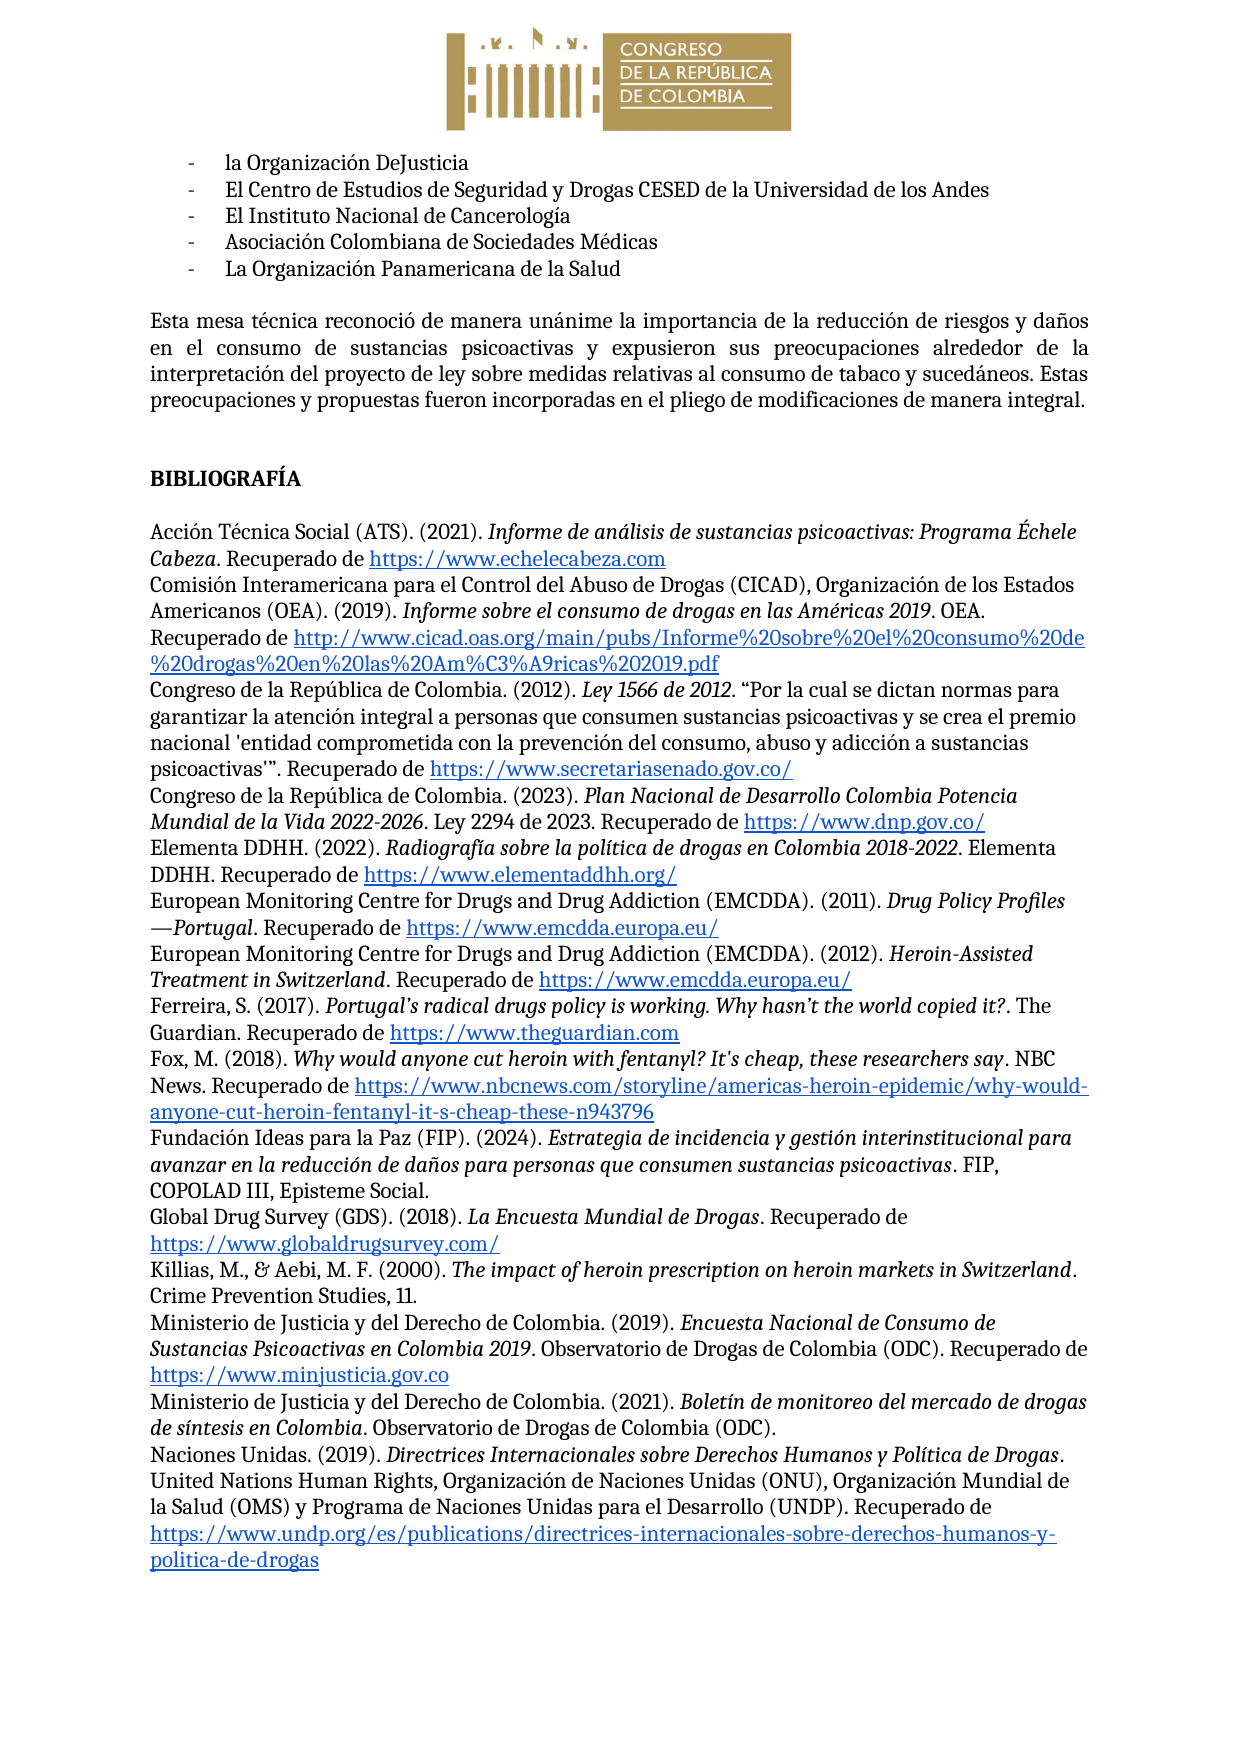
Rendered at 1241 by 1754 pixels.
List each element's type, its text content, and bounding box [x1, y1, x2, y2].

list El Centro de Estudios de Seguridad y Drogas CESED de la Universidad de los Andes [187, 176, 1090, 203]
text Congreso de la República de Colombia. (2023). Plan Nacional de Desarrollo Colombia Potencia Mundial de la Vida 2022-2026. Ley 2294 de 2023. Recuperado de https://www.dnp.gov.co/ [150, 782, 1090, 835]
text Elementa DDHH. (2022). Radiografía sobre la política de drogas en Colombia 2018-2022. Elementa DDHH. Recuperado de https://www.elementaddhh.org/ [150, 835, 1090, 888]
text European Monitoring Centre for Drugs and Drug Addiction (EMCDDA). (2011). Drug Policy Profiles —Portugal. Recuperado de https://www.emcdda.europa.eu/ [150, 888, 1090, 941]
text Ministerio de Justicia y del Derecho de Colombia. (2019). Encuesta Nacional de Consumo de Sustancias Psicoactivas en Colombia 2019. Observatorio de Drogas de Colombia (ODC). Recuperado de https://www.minjusticia.gov.co [150, 1309, 1090, 1389]
picture [442, 25, 797, 140]
text BIBLIOGRAFÍA [150, 466, 1090, 493]
list La Organización Panamericana de la Salud [187, 255, 1090, 282]
text Killias, M., & Aebi, M. F. (2000). The impact of heroin prescription on heroin markets in Switzerland. Crime Prevention Studies, 11. [150, 1257, 1090, 1309]
text Fox, M. (2018). Why would anyone cut heroin with fentanyl? It's cheap, these researchers say. NBC News. Recuperado de https://www.nbcnews.com/storyline/americas-heroin-epidemic/why-would-anyone-cut-heroin-fentanyl-it-s-cheap-these-n943796 [150, 1046, 1090, 1125]
text Naciones Unidas. (2019). Directrices Internacionales sobre Derechos Humanos y Política de Drogas. United Nations Human Rights, Organización de Naciones Unidas (ONU), Organización Mundial de la Salud (OMS) y Programa de Naciones Unidas para el Desarrollo (UNDP). Recuperado de https://www.undp.org/es/publications/directrices-internacionales-sobre-derechos-humanos-y-politica-de-drogas [150, 1441, 1090, 1573]
text Comisión Interamericana para el Control del Abuso de Drogas (CICAD), Organización de los Estados Americanos (OEA). (2019). Informe sobre el consumo de drogas en las Américas 2019. OEA. Recuperado de http://www.cicad.oas.org/main/pubs/Informe%20sobre%20el%20consumo%20de%20drogas%20en%20las%20Am%C3%A9ricas%202019.pdf [150, 572, 1090, 677]
text Ferreira, S. (2017). Portugal’s radical drugs policy is working. Why hasn’t the world copied it?. The Guardian. Recuperado de https://www.theguardian.com [150, 993, 1090, 1046]
text Fundación Ideas para la Paz (FIP). (2024). Estrategia de incidencia y gestión interinstitucional para avanzar en la reducción de daños para personas que consumen sustancias psicoactivas. FIP, COPOLAD III, Episteme Social. [150, 1125, 1090, 1204]
text Acción Técnica Social (ATS). (2021). Informe de análisis de sustancias psicoactivas: Programa Échele Cabeza. Recuperado de https://www.echelecabeza.com [150, 519, 1090, 572]
text Global Drug Survey (GDS). (2018). La Encuesta Mundial de Drogas. Recuperado de https://www.globaldrugsurvey.com/ [150, 1204, 1090, 1257]
text Ministerio de Justicia y del Derecho de Colombia. (2021). Boletín de monitoreo del mercado de drogas de síntesis en Colombia. Observatorio de Drogas de Colombia (ODC). [150, 1389, 1090, 1441]
text Congreso de la República de Colombia. (2012). Ley 1566 de 2012. “Por la cual se dictan normas para garantizar la atención integral a personas que consumen sustancias psicoactivas y se crea el premio nacional 'entidad comprometida con la prevención del consumo, abuso y adicción a sustancias psicoactivas'”. Recuperado de https://www.secretariasenado.gov.co/ [150, 677, 1090, 782]
list Asociación Colombiana de Sociedades Médicas [187, 229, 1090, 255]
list la Organización DeJusticia [187, 150, 1090, 176]
list El Instituto Nacional de Cancerología [187, 203, 1090, 229]
text Esta mesa técnica reconoció de manera unánime la importancia de la reducción de riesgos y daños en el consumo de sustancias psicoactivas y expusieron sus preocupaciones alrededor de la interpretación del proyecto de ley sobre medidas relativas al consumo de tabaco y sucedáneos. Estas preocupaciones y propuestas fueron incorporadas en el pliego de modificaciones de manera integral. [150, 308, 1090, 413]
text European Monitoring Centre for Drugs and Drug Addiction (EMCDDA). (2012). Heroin-Assisted Treatment in Switzerland. Recuperado de https://www.emcdda.europa.eu/ [150, 941, 1090, 993]
